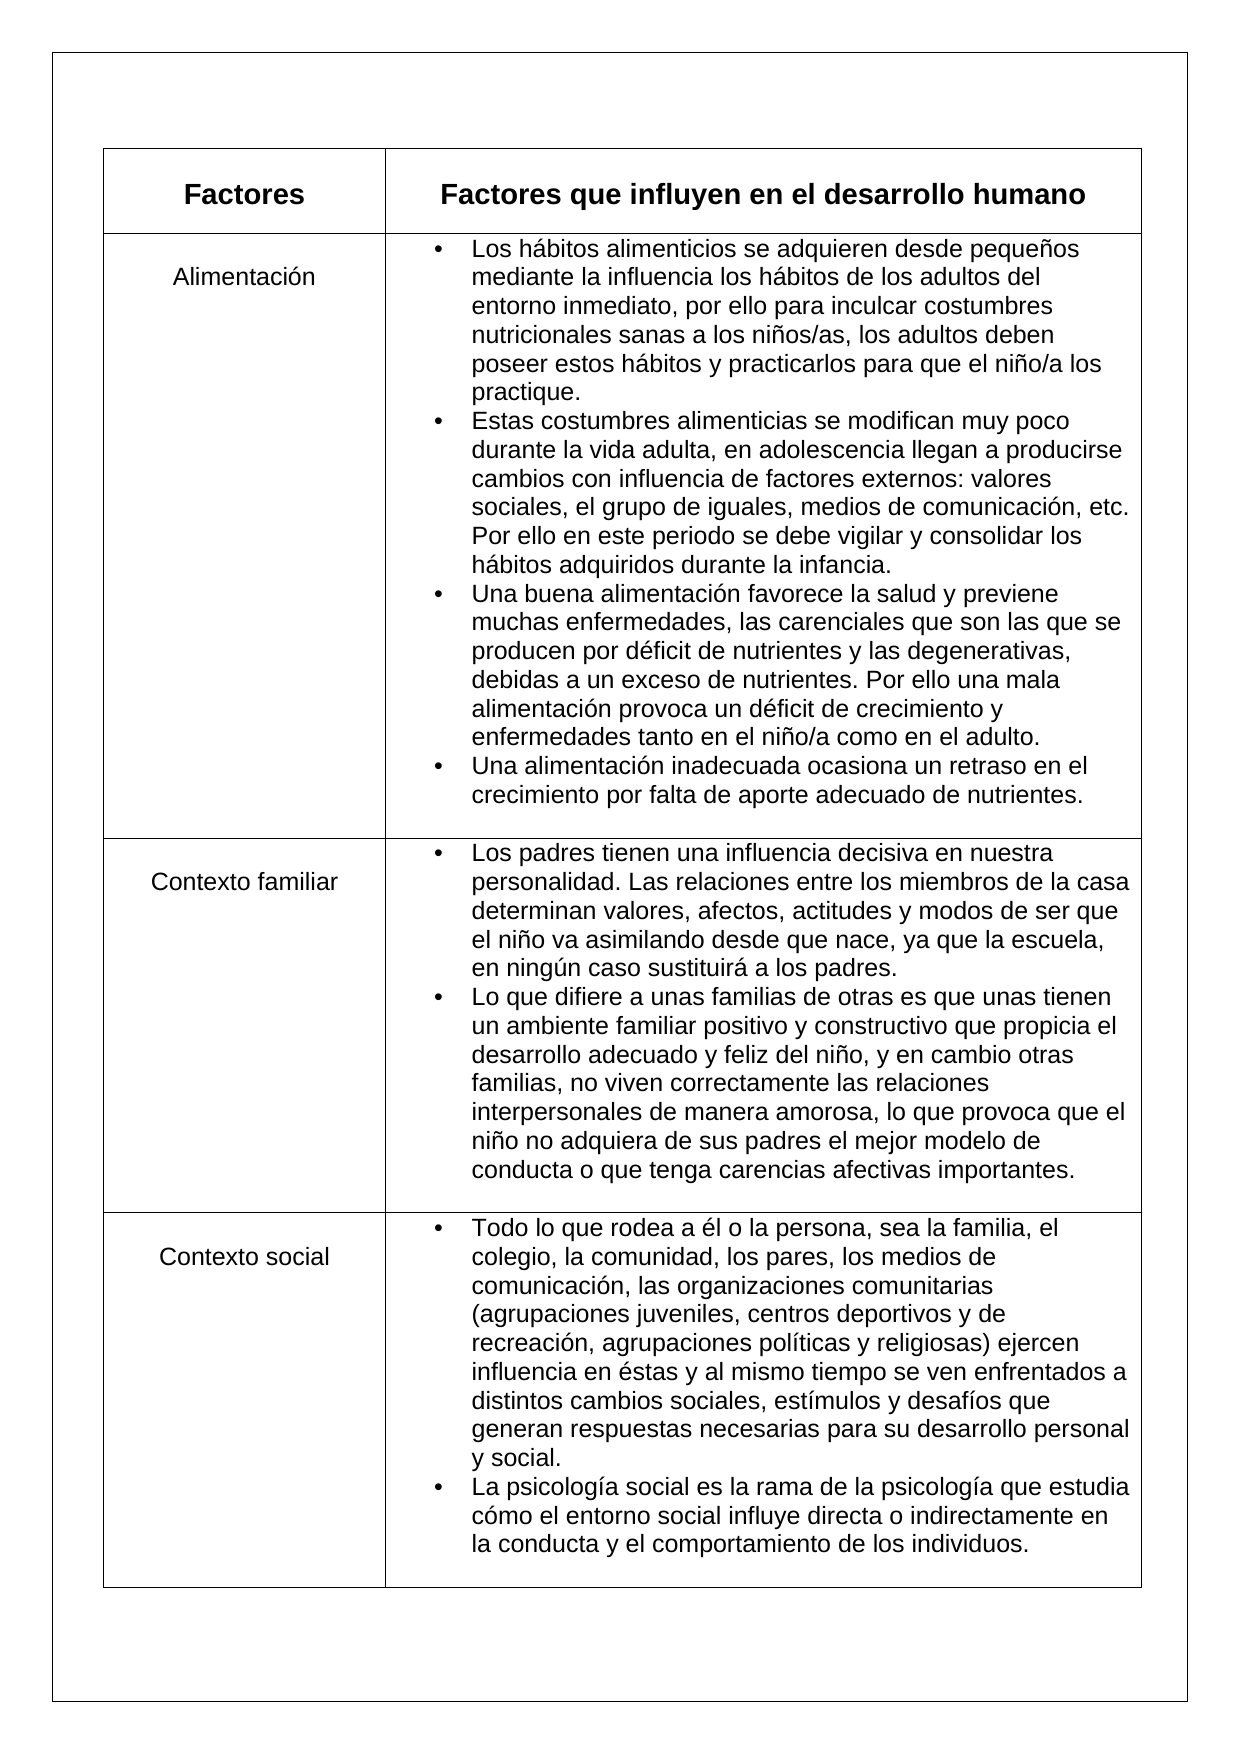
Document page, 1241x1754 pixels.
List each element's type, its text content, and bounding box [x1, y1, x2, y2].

table_cell Los hábitos alimenticios se adquieren desde pequeños mediante la influencia los hábitos de los adultos del entorno inmediato, por ello para inculcar costumbres nutricionales sanas a los niños/as, los adultos deben poseer estos hábitos y practicarlos para que el niño/a los practique. Estas costumbres alimenticias se modifican muy poco durante la vida adulta, en adolescencia llegan a producirse cambios con influencia de factores externos: valores sociales, el grupo de iguales, medios de comunicación, etc. Por ello en este periodo se debe vigilar y consolidar los hábitos adquiridos durante la infancia. Una buena alimentación favorece la salud y previene muchas enfermedades, las carenciales que son las que se producen por déficit de nutrientes y las degenerativas, debidas a un exceso de nutrientes. Por ello una mala alimentación provoca un déficit de crecimiento y enfermedades tanto en el niño/a como en el adulto. Una alimentación inadecuada ocasiona un retraso en el crecimiento por falta de aporte adecuado de nutrientes. [386, 234, 1141, 837]
table_cell Contexto familiar [104, 839, 385, 1212]
table_cell Todo lo que rodea a él o la persona, sea la familia, el colegio, la comunidad, los pares, los medios de comunicación, las organizaciones comunitarias (agrupaciones juveniles, centros deportivos y de recreación, agrupaciones políticas y religiosas) ejercen influencia en éstas y al mismo tiempo se ven enfrentados a distintos cambios sociales, estímulos y desafíos que generan respuestas necesarias para su desarrollo personal y social. La psicología social es la rama de la psicología que estudia cómo el entorno social influye directa o indirectamente en la conducta y el comportamiento de los individuos. [386, 1213, 1141, 1587]
table_cell Contexto social [104, 1213, 385, 1587]
table_cell Alimentación [104, 234, 385, 837]
table_cell Los padres tienen una influencia decisiva en nuestra personalidad. Las relaciones entre los miembros de la casa determinan valores, afectos, actitudes y modos de ser que el niño va asimilando desde que nace, ya que la escuela, en ningún caso sustituirá a los padres. Lo que difiere a unas familias de otras es que unas tienen un ambiente familiar positivo y constructivo que propicia el desarrollo adecuado y feliz del niño, y en cambio otras familias, no viven correctamente las relaciones interpersonales de manera amorosa, lo que provoca que el niño no adquiera de sus padres el mejor modelo de conducta o que tenga carencias afectivas importantes. [386, 839, 1141, 1212]
table_header Factores que influyen en el desarrollo humano [386, 149, 1141, 233]
table_header Factores [104, 149, 385, 233]
